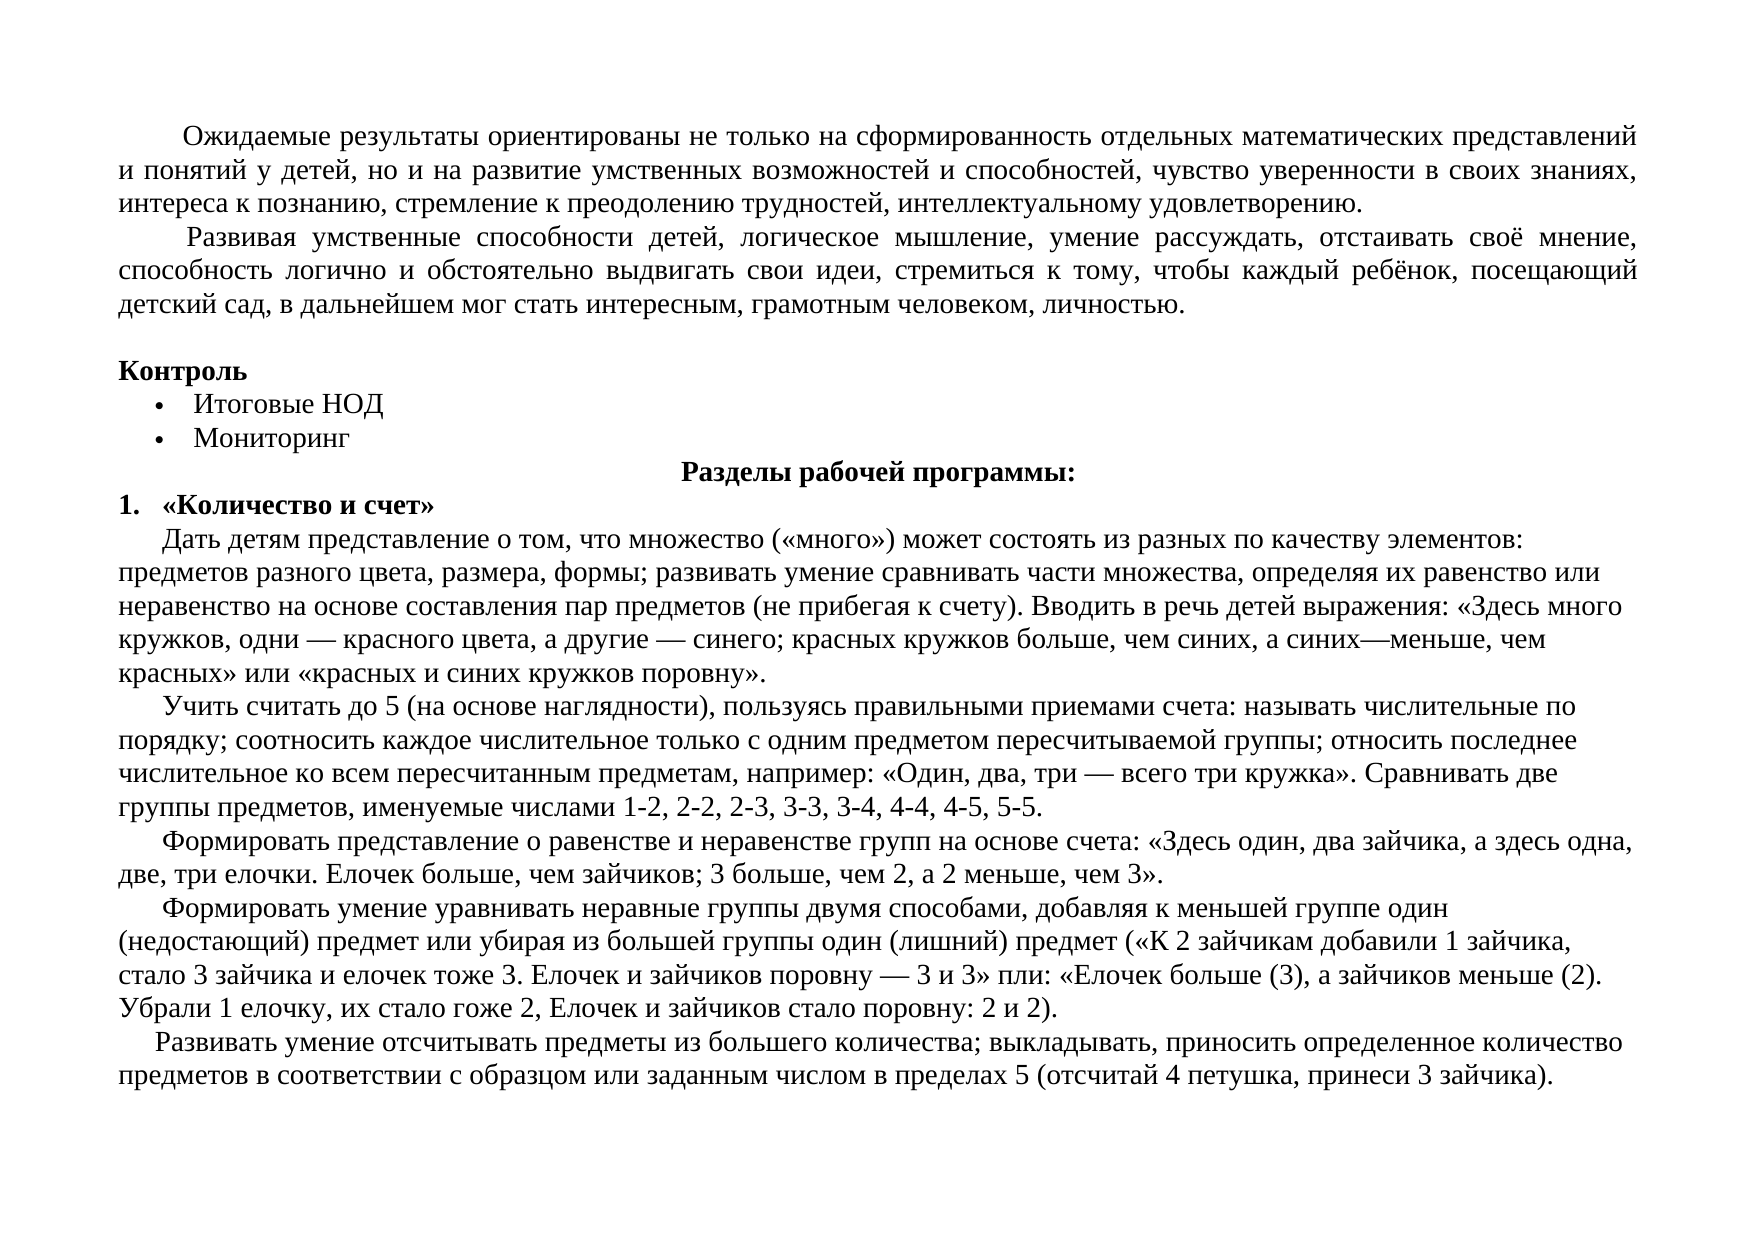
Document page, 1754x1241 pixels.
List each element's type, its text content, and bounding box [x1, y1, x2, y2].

text 1. «Количество и счет» [118, 487, 1639, 521]
text Учить считать до 5 (на основе наглядности), пользуясь правильными приемами счета: называть числительные по порядку; соотносить каждое числительное только с одним предметом пересчитываемой группы; относить последнее числительное ко всем пересчитанным предметам, например: «Один, два, три — всего три кружка». Сравнивать две группы предметов, именуемые числами 1-2, 2-2, 2-3, 3-3, 3-4, 4-4, 4-5, 5-5. [118, 688, 1639, 823]
text Формировать умение уравнивать неравные группы двумя способами, добавляя к меньшей группе один (недостающий) предмет или убирая из большей группы один (лишний) предмет («К 2 зайчикам добавили 1 зайчика, стало 3 зайчика и елочек тоже 3. Елочек и зайчиков поровну — 3 и 3» пли: «Елочек больше (3), а зайчиков меньше (2). Убрали 1 елочку, их стало гоже 2, Елочек и зайчиков стало поровну: 2 и 2). [118, 890, 1639, 1024]
list Итоговые НОД [156, 387, 1639, 420]
list Мониторинг [156, 420, 1639, 454]
text Ожидаемые результаты ориентированы не только на сформированность отдельных математических представлений и понятий у детей, но и на развитие умственных возможностей и способностей, чувство уверенности в своих знаниях, интереса к познанию, стремление к преодолению трудностей, интеллектуальному удовлетворению. [118, 118, 1639, 219]
text Развивая умственные способности детей, логическое мышление, умение рассуждать, отстаивать своё мнение, способность логично и обстоятельно выдвигать свои идеи, стремиться к тому, чтобы каждый ребёнок, посещающий детский сад, в дальнейшем мог стать интересным, грамотным человеком, личностью. [118, 219, 1639, 319]
text Развивать умение отсчитывать предметы из большего количества; выкладывать, приносить определенное количество предметов в соответствии с образцом или заданным числом в пределах 5 (отсчитай 4 петушка, принеси 3 зайчика). [118, 1024, 1639, 1091]
text Контроль [118, 353, 1639, 387]
text Дать детям представление о том, что множество («много») может состоять из разных по качеству элементов: предметов разного цвета, размера, формы; развивать умение сравнивать части множества, определяя их равенство или неравенство на основе составления пар предметов (не прибегая к счету). Вводить в речь детей выражения: «Здесь много кружков, одни — красного цвета, а другие — синего; красных кружков больше, чем синих, а синих—меньше, чем красных» или «красных и синих кружков поровну». [118, 521, 1639, 688]
text Разделы рабочей программы: [118, 454, 1639, 487]
text Формировать представление о равенстве и неравенстве групп на основе счета: «Здесь один, два зайчика, а здесь одна, две, три елочки. Елочек больше, чем зайчиков; 3 больше, чем 2, а 2 меньше, чем 3». [118, 823, 1639, 890]
